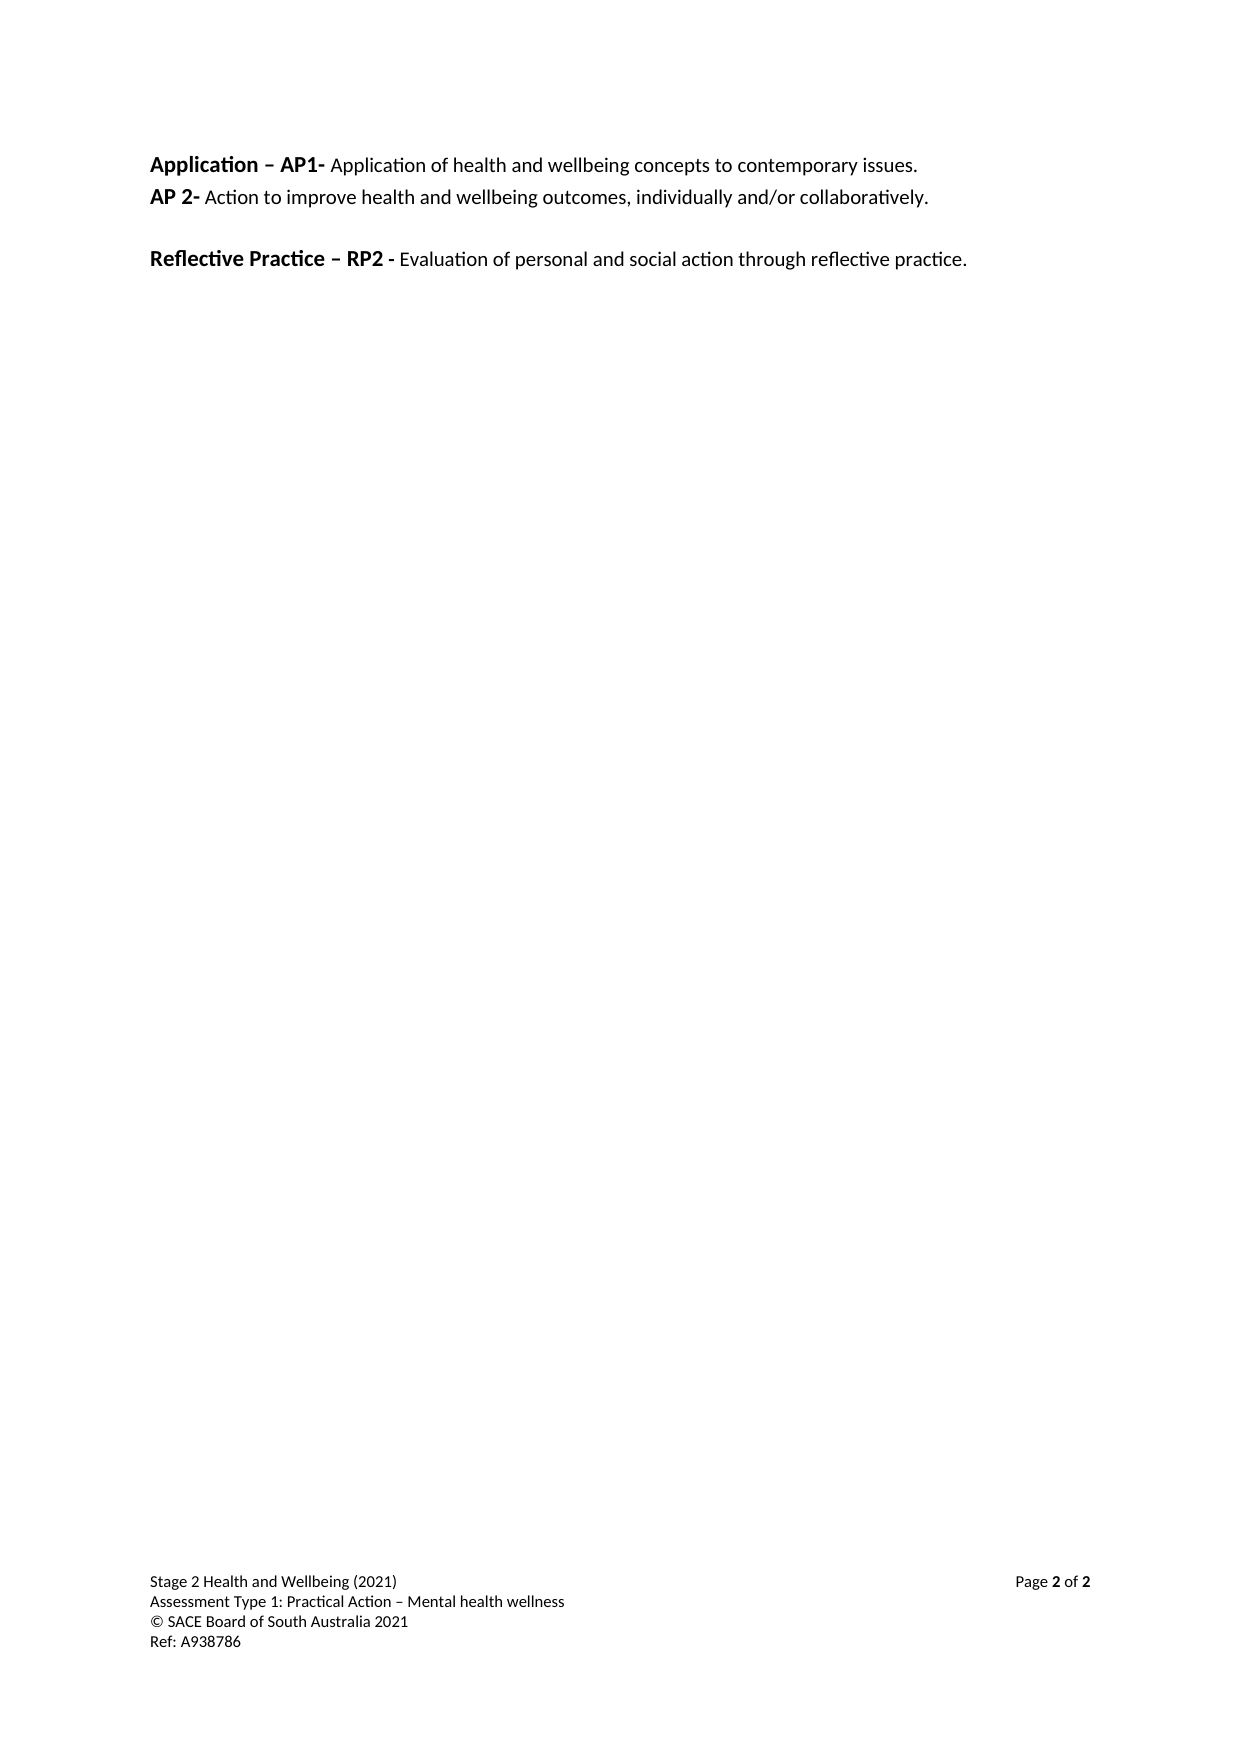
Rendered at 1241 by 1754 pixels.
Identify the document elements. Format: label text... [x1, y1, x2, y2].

text AP 2- Action to improve health and wellbeing outcomes, individually and/or collaboratively. [150, 182, 1090, 211]
text Application – AP1- Application of health and wellbeing concepts to contemporary issues. [150, 150, 1090, 178]
text Reflective Practice – RP2 - Evaluation of personal and social action through reflective practice. [383, 244, 1090, 272]
